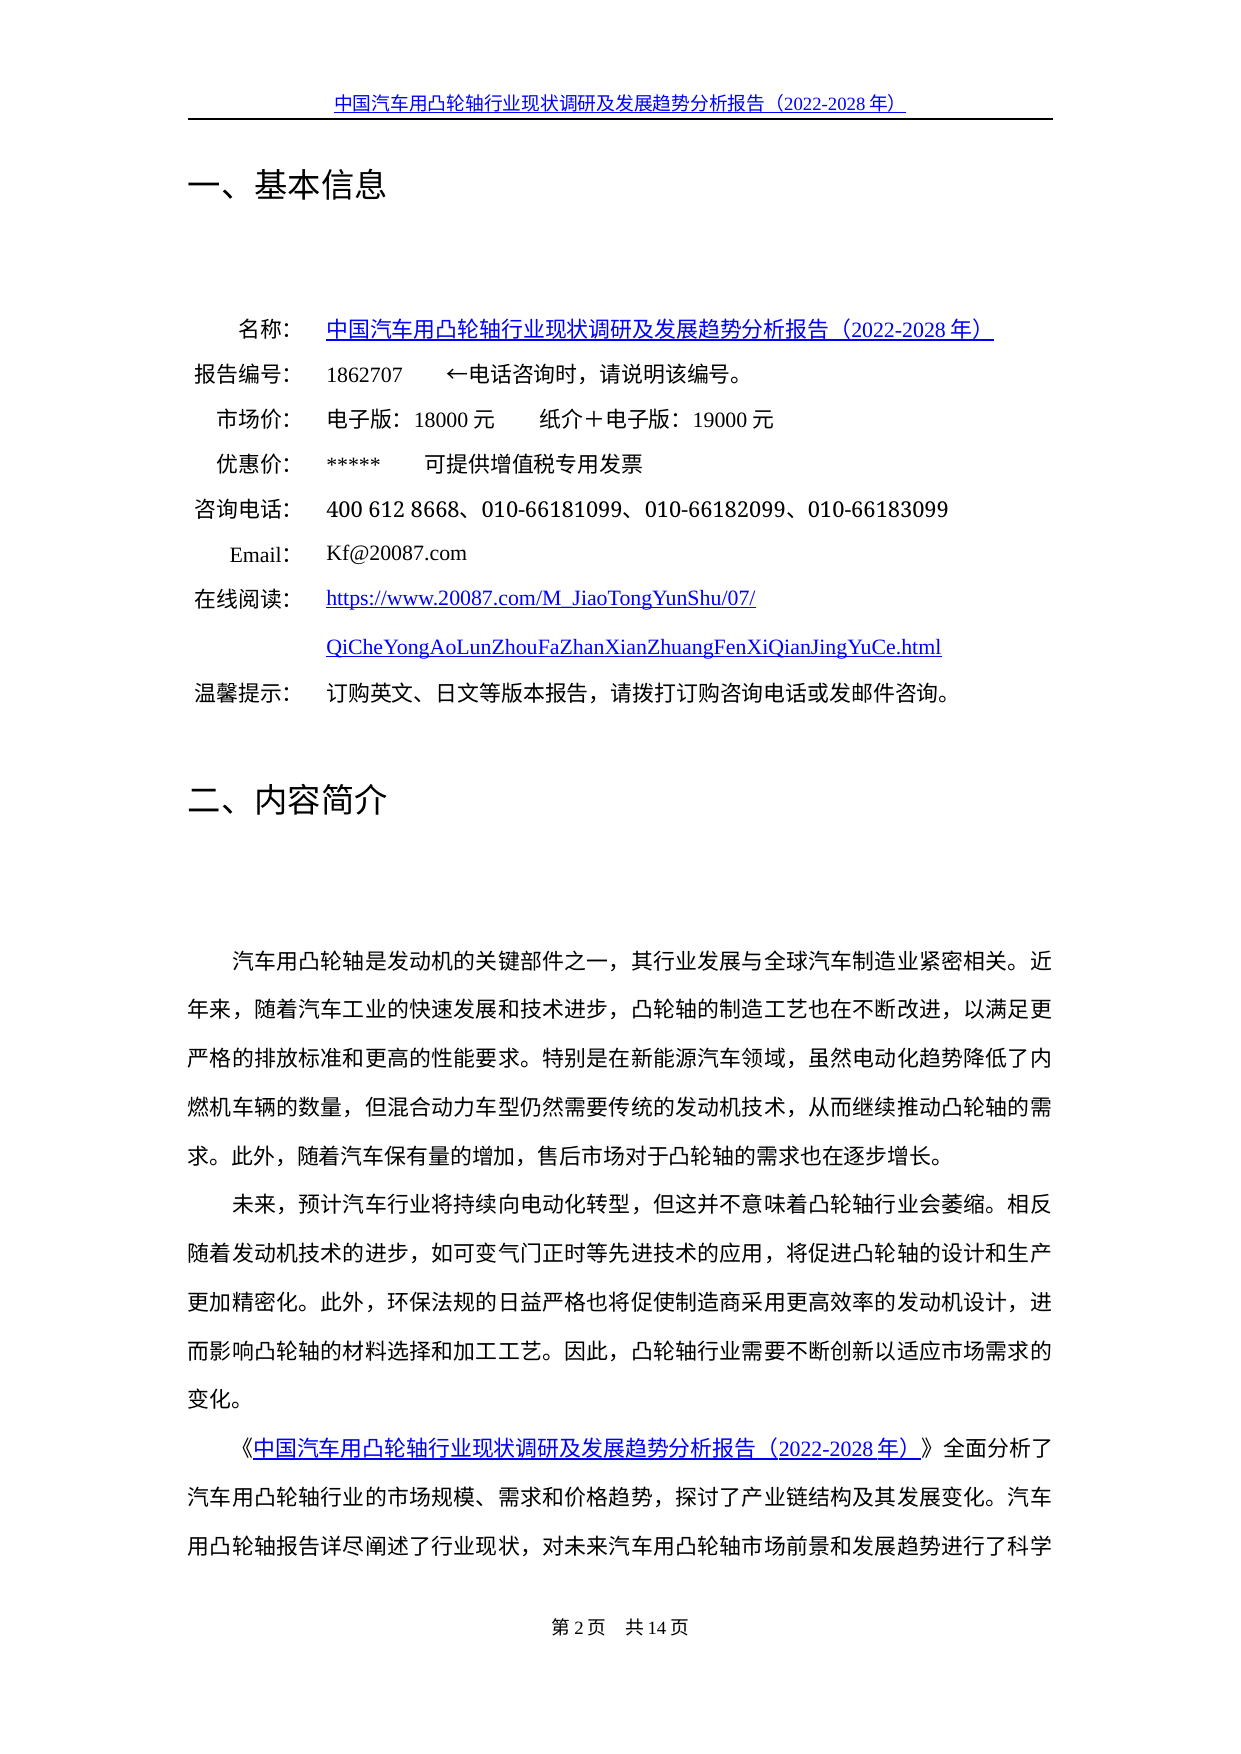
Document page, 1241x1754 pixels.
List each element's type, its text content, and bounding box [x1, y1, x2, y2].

table_cell 在线阅读： [167, 582, 315, 675]
table_cell 报告编号： [167, 357, 315, 402]
table_cell ***** 可提供增值税专用发票 [315, 447, 1073, 492]
table_cell 400 612 8668、010-66181099、010-66182099、010-66183099 [315, 492, 1073, 537]
table_cell Email： [167, 537, 315, 582]
table_cell 订购英文、日文等版本报告，请拨打订购咨询电话或发邮件咨询。 [315, 675, 1073, 720]
table_cell Kf@20087.com [315, 537, 1073, 582]
table_cell 优惠价： [167, 447, 315, 492]
table_cell 电子版：18000 元 纸介＋电子版：19000 元 [315, 402, 1073, 447]
title 二、内容简介 [187, 766, 1053, 831]
table_cell 市场价： [167, 402, 315, 447]
table_header 名称： [167, 312, 315, 357]
table_cell 1862707 ←电话咨询时，请说明该编号。 [315, 357, 1073, 402]
table_cell 温馨提示： [167, 675, 315, 720]
title 一、基本信息 [187, 150, 1053, 215]
table_cell 咨询电话： [167, 492, 315, 537]
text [187, 943, 1053, 1561]
table_cell [315, 582, 1073, 675]
table_header 中国汽车用凸轮轴行业现状调研及发展趋势分析报告（2022-2028年） [315, 312, 1073, 357]
